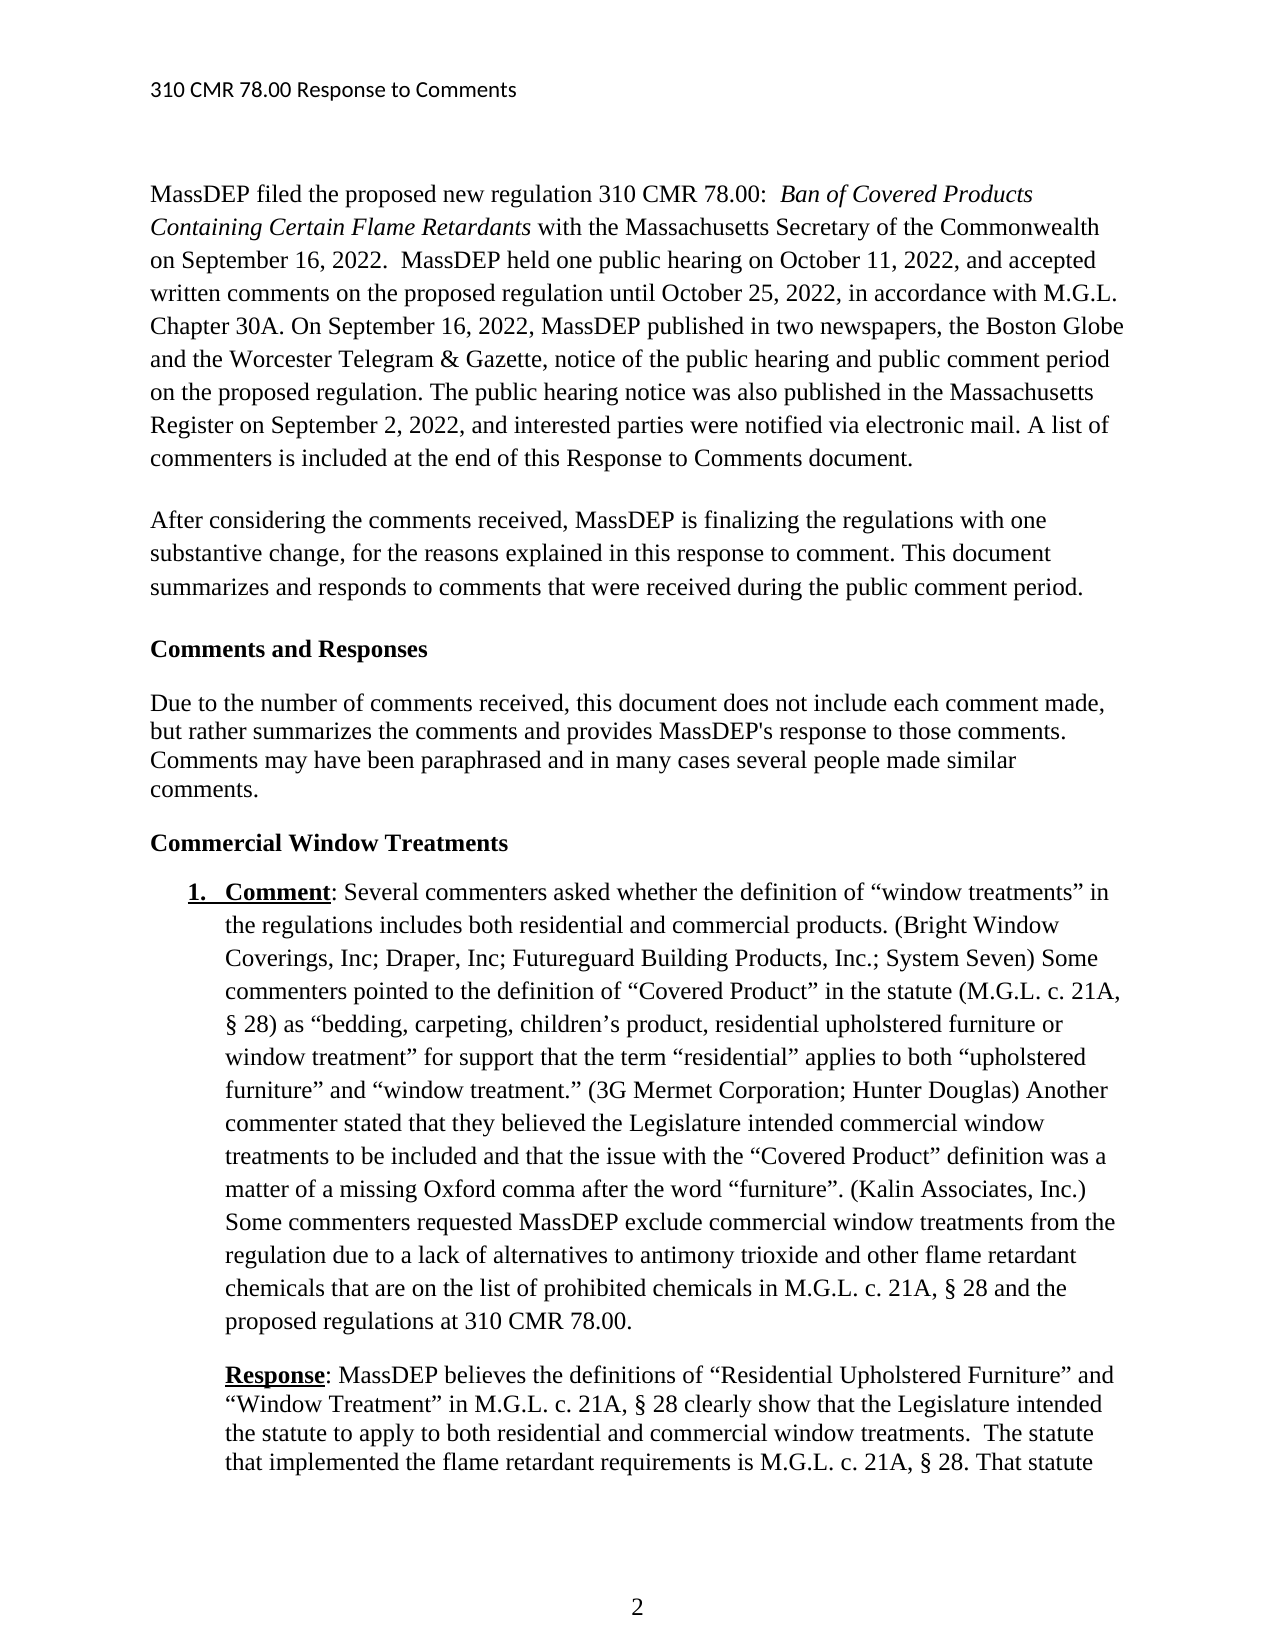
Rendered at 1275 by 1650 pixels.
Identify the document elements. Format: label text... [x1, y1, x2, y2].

text Comments and Responses [150, 634, 1125, 662]
text Due to the number of comments received, this document does not include each comment made, but rather summarizes the comments and provides MassDEP's response to those comments. Comments may have been paraphrased and in many cases several people made similar comments. [150, 688, 1125, 803]
text MassDEP filed the proposed new regulation 310 CMR 78.00: Ban of Covered Products Containing Certain Flame Retardants with the Massachusetts Secretary of the Commonwealth on September 16, 2022. MassDEP held one public hearing on October 11, 2022, and accepted written comments on the proposed regulation until October 25, 2022, in accordance with M.G.L. Chapter 30A. On September 16, 2022, MassDEP published in two newspapers, the Boston Globe and the Worcester Telegram & Gazette, notice of the public hearing and public comment period on the proposed regulation. The public hearing notice was also published in the Massachusetts Register on September 2, 2022, and interested parties were notified via electronic mail. A list of commenters is included at the end of this Response to Comments document. [150, 179, 1125, 472]
list Comment: Several commenters asked whether the definition of “window treatments” in the regulations includes both residential and commercial products. (Bright Window Coverings, Inc; Draper, Inc; Futureguard Building Products, Inc.; System Seven) Some commenters pointed to the definition of “Covered Product” in the statute (M.G.L. c. 21A, § 28) as “bedding, carpeting, children’s product, residential upholstered furniture or window treatment” for support that the term “residential” applies to both “upholstered furniture” and “window treatment.” (3G Mermet Corporation; Hunter Douglas) Another commenter stated that they believed the Legislature intended commercial window treatments to be included and that the issue with the “Covered Product” definition was a matter of a missing Oxford comma after the word “furniture”. (Kalin Associates, Inc.) Some commenters requested MassDEP exclude commercial window treatments from the regulation due to a lack of alternatives to antimony trioxide and other flame retardant chemicals that are on the list of prohibited chemicals in M.G.L. c. 21A, § 28 and the proposed regulations at 310 CMR 78.00. [187, 877, 1125, 1335]
text After considering the comments received, MassDEP is finalizing the regulations with one substantive change, for the reasons explained in this response to comment. This document summarizes and responds to comments that were received during the public comment period. [150, 506, 1125, 600]
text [225, 1360, 1125, 1475]
subtitle Commercial Window Treatments [150, 828, 1125, 856]
